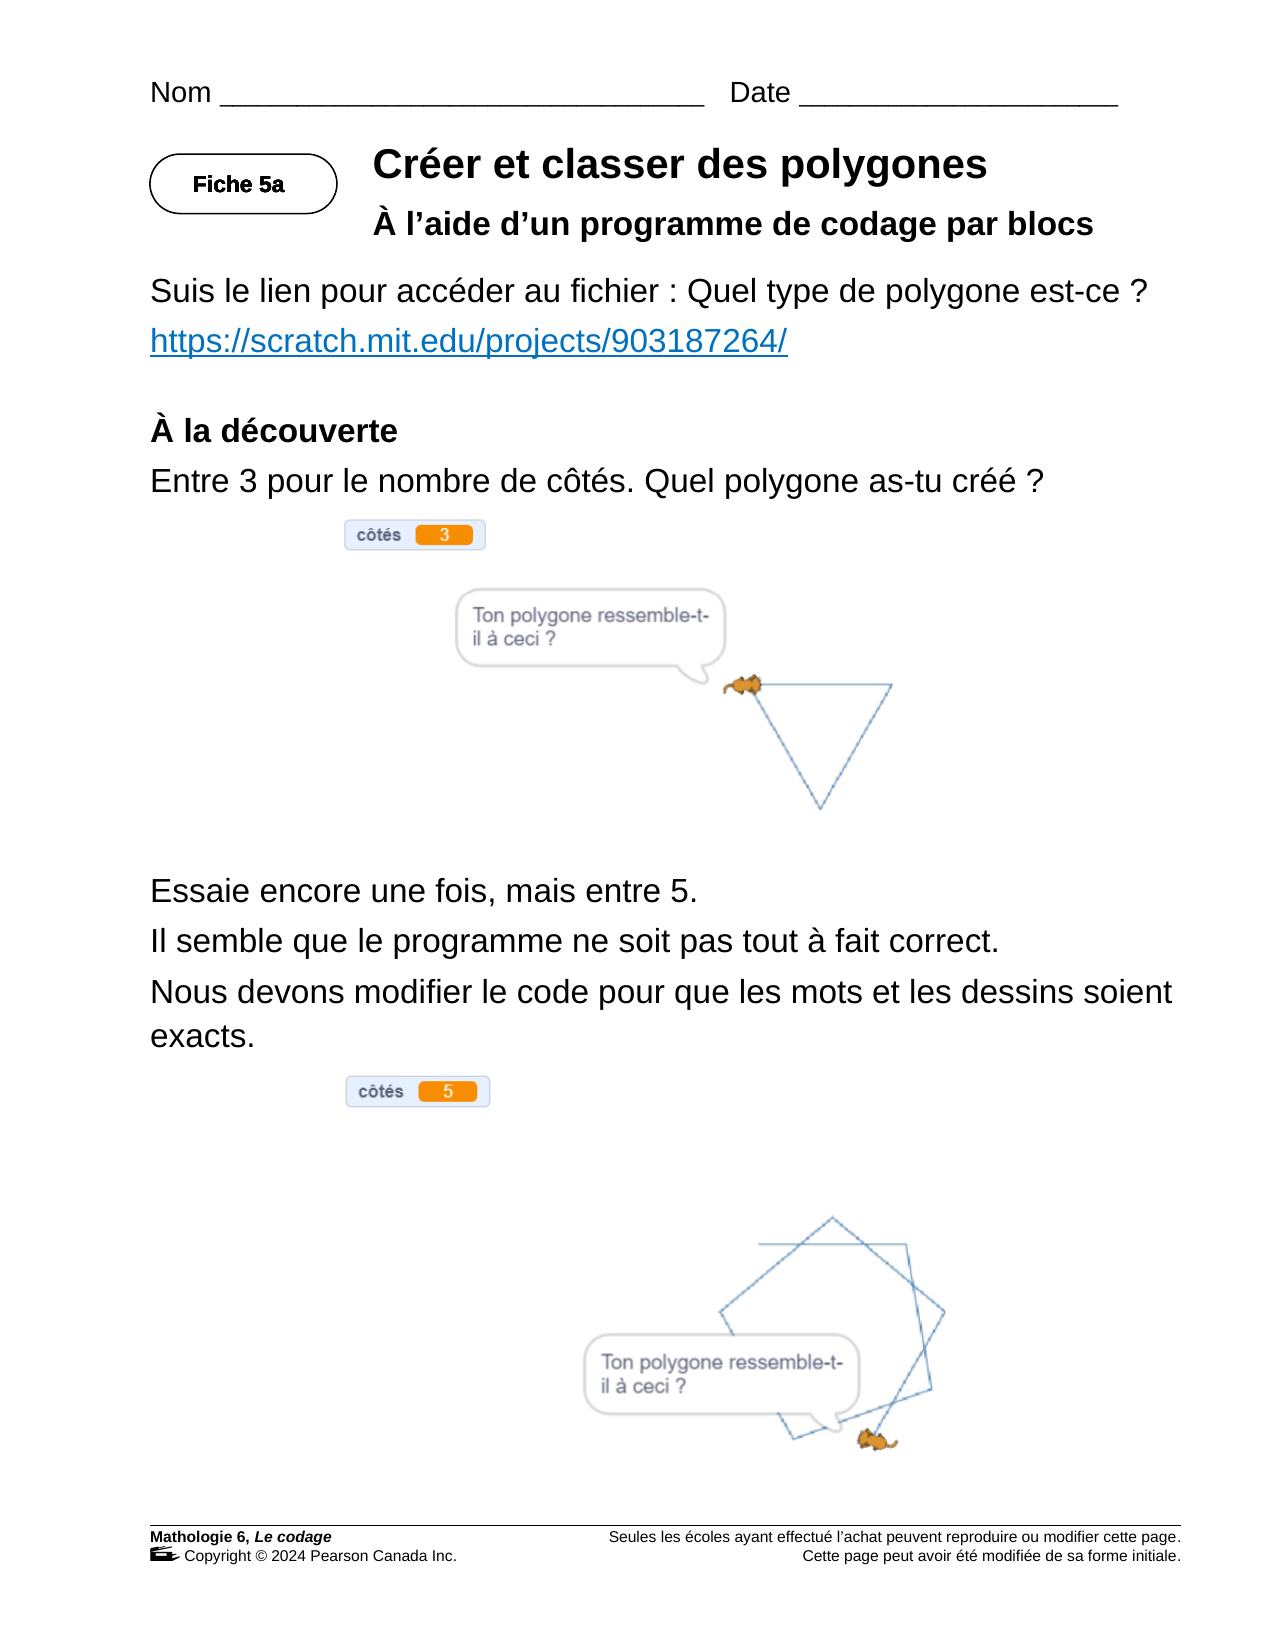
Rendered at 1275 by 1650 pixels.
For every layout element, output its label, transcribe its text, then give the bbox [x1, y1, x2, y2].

text Entre 3 pour le nombre de côtés. Quel polygone as-tu créé ? [150, 462, 1181, 500]
text À la découverte [150, 411, 1181, 449]
text https://scratch.mit.edu/projects/903187264/ [150, 321, 1181, 360]
text Nous devons modifier le code pour que les mots et les dessins soient exacts. [150, 972, 1181, 1054]
picture [338, 512, 994, 859]
picture [337, 1066, 995, 1470]
picture [150, 1546, 180, 1561]
text Essaie encore une fois, mais entre 5. [150, 871, 1181, 909]
text Suis le lien pour accéder au fichier : Quel type de polygone est-ce ? [150, 276, 1181, 309]
text Il semble que le programme ne soit pas tout à fait correct. [150, 921, 1181, 960]
